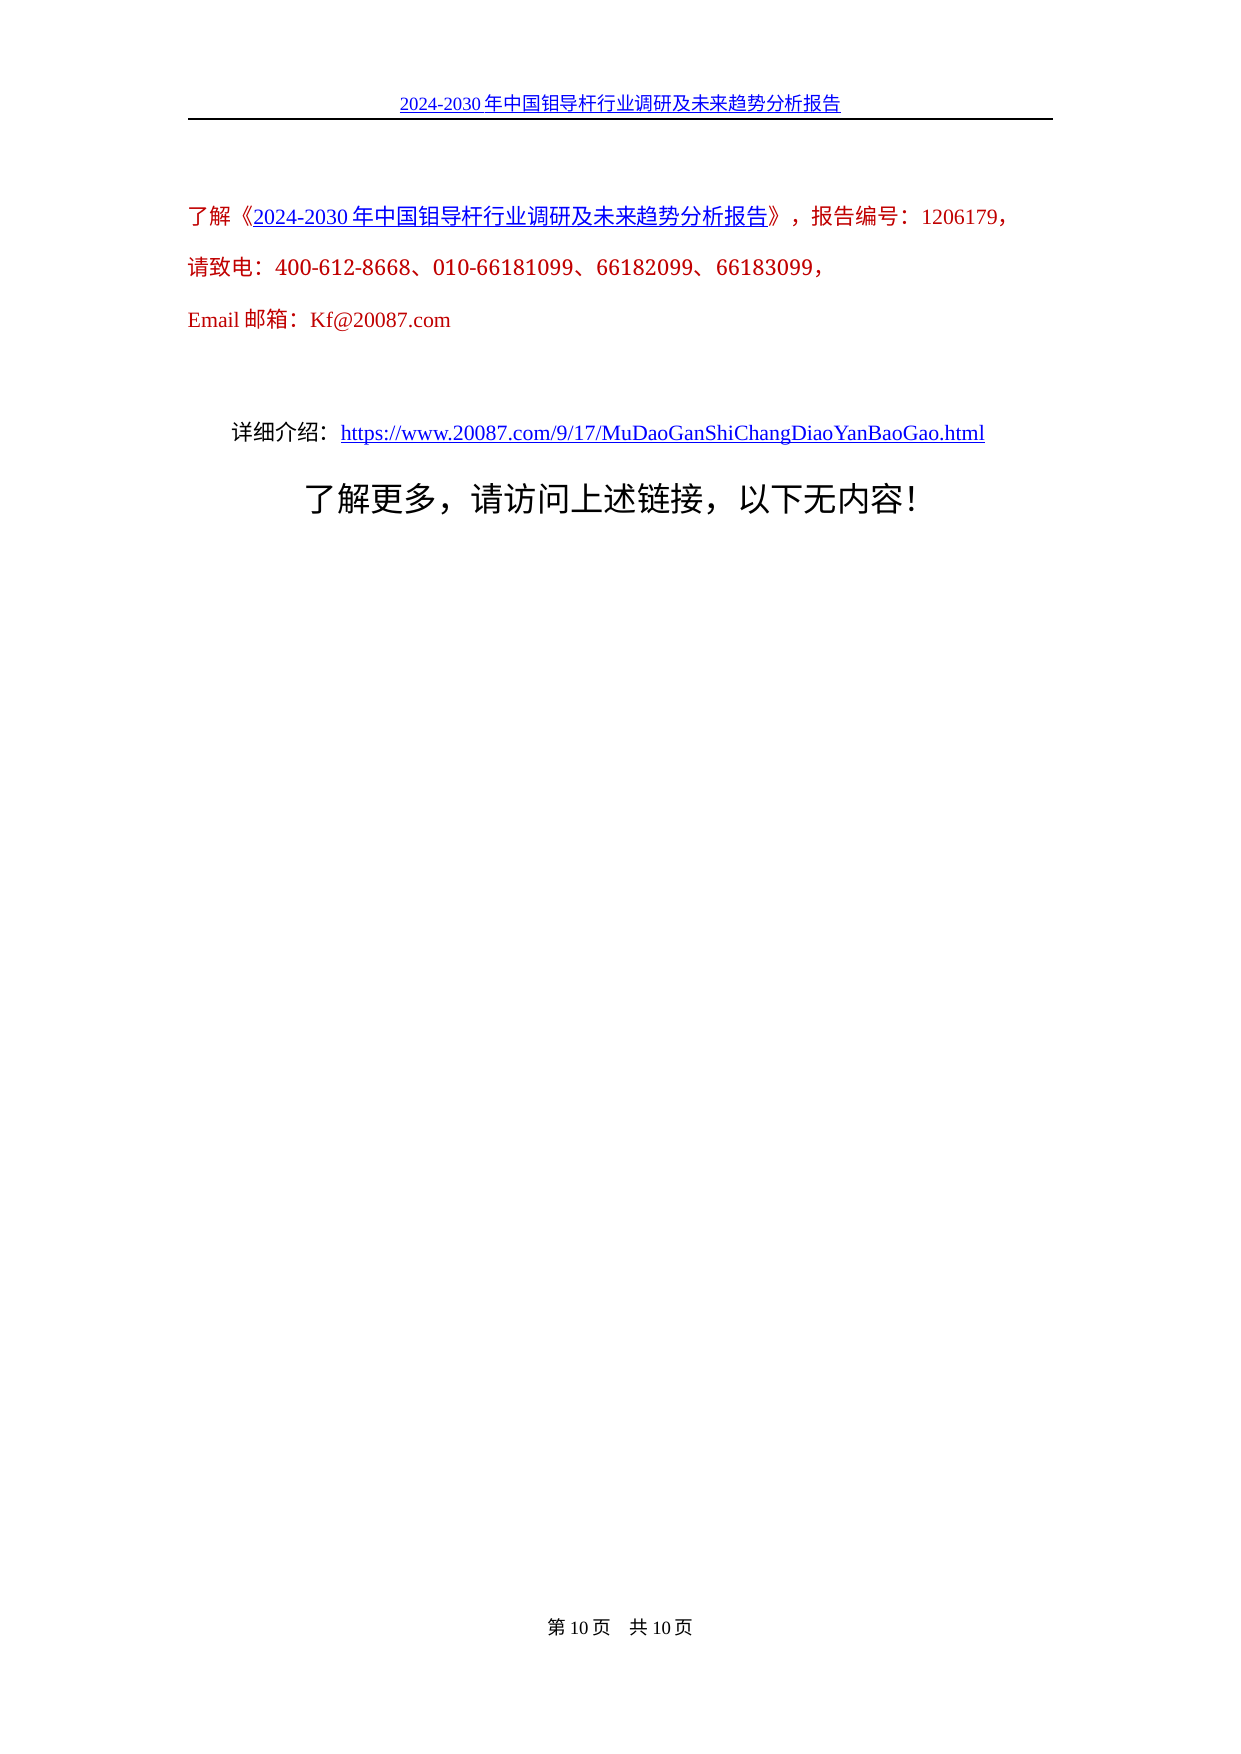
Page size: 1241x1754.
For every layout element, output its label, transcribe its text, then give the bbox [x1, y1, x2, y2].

title 了解更多，请访问上述链接，以下无内容！ [187, 465, 1053, 530]
text 请致电：400-612-8668、010-66181099、66182099、66183099， [187, 250, 1053, 283]
text 了解《2024-2030年中国钼导杆行业调研及未来趋势分析报告》，报告编号：1206179， [187, 198, 1053, 231]
text 详细介绍：https://www.20087.com/9/17/MuDaoGanShiChangDiaoYanBaoGao.html [187, 414, 1053, 447]
text Email邮箱：Kf@20087.com [187, 302, 1053, 334]
